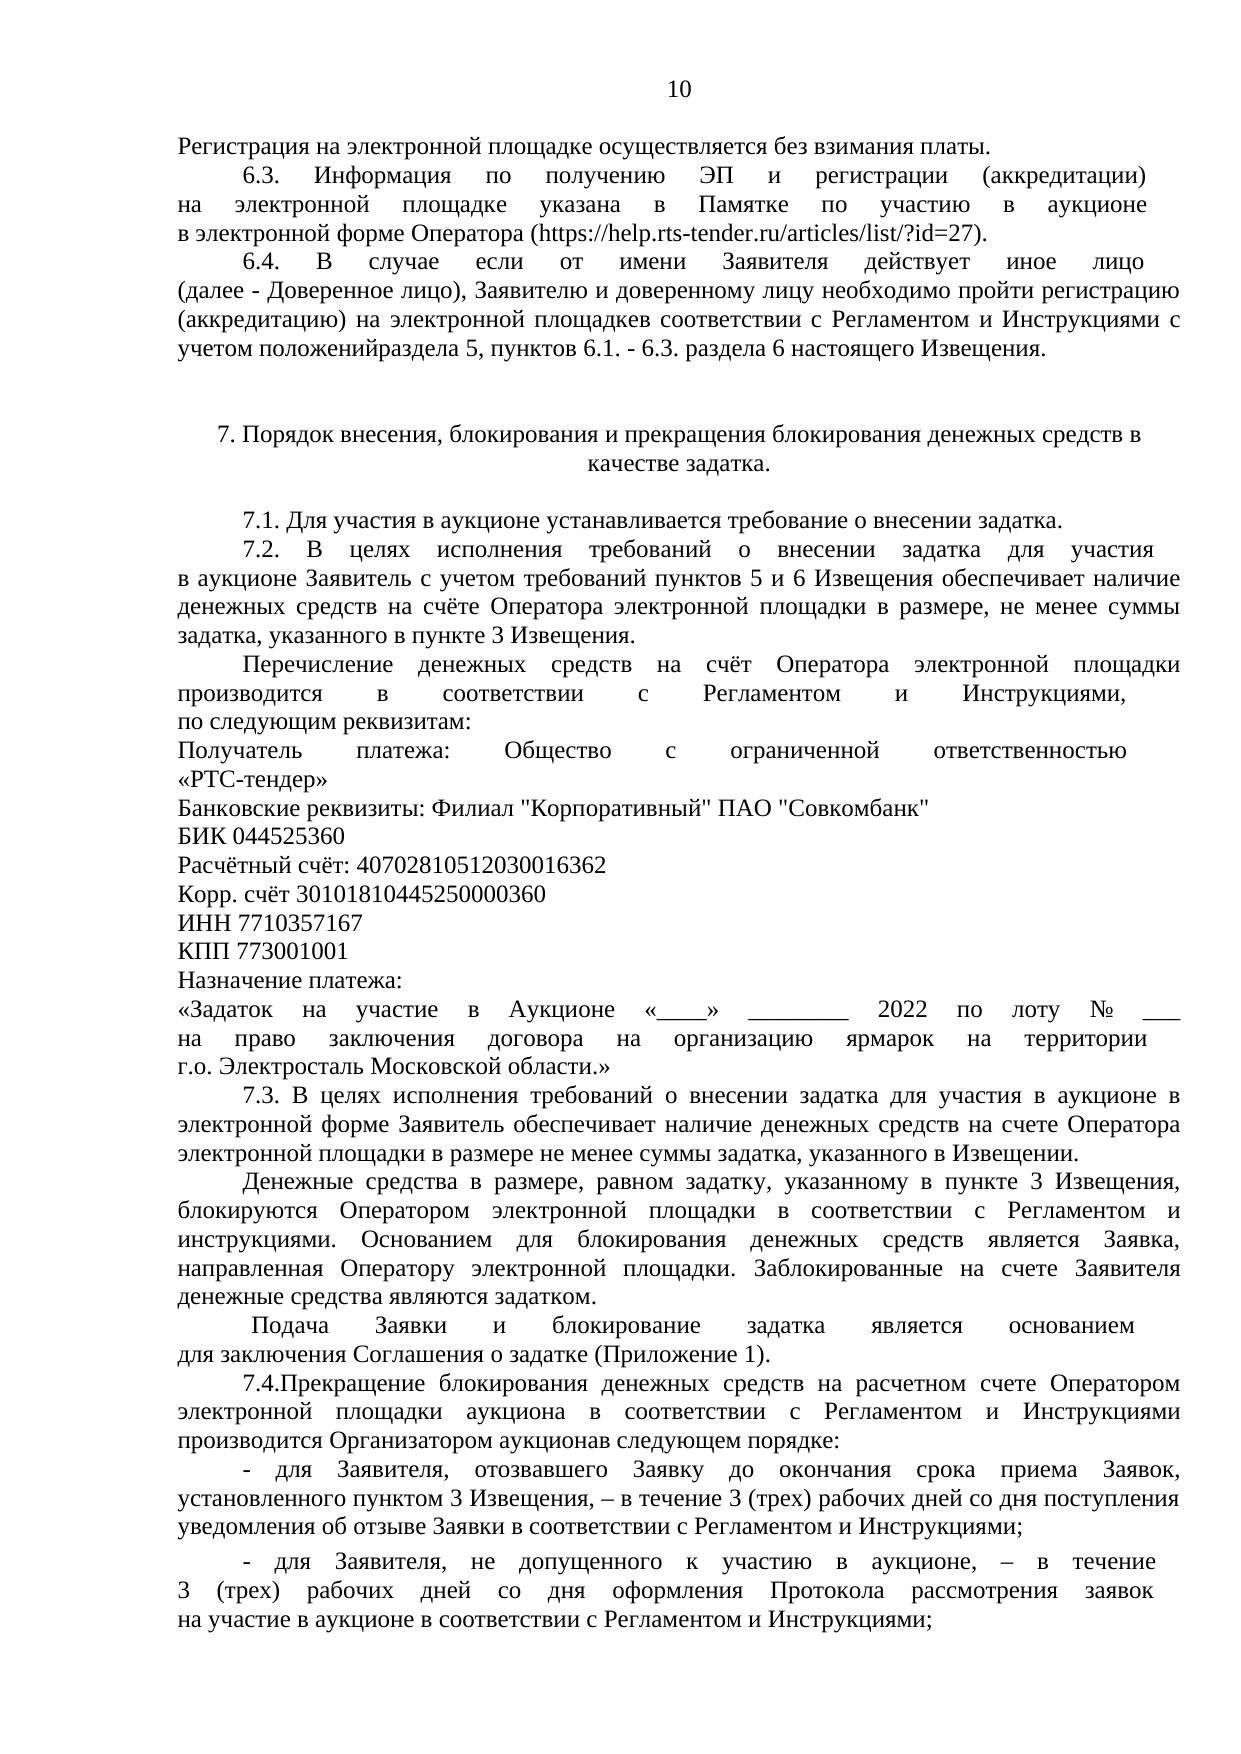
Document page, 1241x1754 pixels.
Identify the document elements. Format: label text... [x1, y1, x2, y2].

text КПП 773001001 [177, 936, 1181, 965]
text Назначение платежа: [177, 965, 1181, 994]
text 7.3. В целях исполнения требований о внесении задатка для участия в аукционе в электронной форме Заявитель обеспечивает наличие денежных средств на счете Оператора электронной площадки в размере не менее суммы задатка, указанного в Извещении. [177, 1080, 1181, 1166]
text «Задаток на участие в Аукционе «____» ________ 2022 по лоту № ___ на право заключения договора на организацию ярмарок на территории г.о. Электросталь Московской области.» [177, 994, 1181, 1080]
text БИК 044525360 [177, 821, 1181, 850]
text 7.4.Прекращение блокирования денежных средств на расчетном счете Оператором электронной площадки аукциона в соответствии с Регламентом и Инструкциями производится Организатором аукционав следующем порядке: [177, 1368, 1181, 1454]
text Корр. счёт 30101810445250000360 [177, 879, 1181, 908]
text 6.3. Информация по получению ЭП и регистрации (аккредитации) на электронной площадке указана в Памятке по участию в аукционе в электронной форме Оператора (https://help.rts-tender.ru/articles/list/?id=27). [177, 160, 1181, 246]
text Подача Заявки и блокирование задатка является основанием для заключения Соглашения о задатке (Приложение 1). [177, 1310, 1181, 1368]
text Получатель платежа: Общество с ограниченной ответственностью «РТС-тендер» [177, 735, 1181, 793]
text Денежные средства в размере, равном задатку, указанному в пункте 3 Извещения, блокируются Оператором электронной площадки в соответствии с Регламентом и инструкциями. Основанием для блокирования денежных средств является Заявка, направленная Оператору электронной площадки. Заблокированные на счете Заявителя денежные средства являются задатком. [177, 1166, 1181, 1310]
text 7. Порядок внесения, блокирования и прекращения блокирования денежных средств в качестве задатка. [177, 419, 1181, 476]
text Расчётный счёт: 40702810512030016362 [177, 850, 1181, 879]
text Банковские реквизиты: Филиал "Корпоративный" ПАО "Совкомбанк" [177, 793, 1181, 821]
text 6.4. В случае если от имени Заявителя действует иное лицо (далее - Доверенное лицо), Заявителю и доверенному лицу необходимо пройти регистрацию (аккредитацию) на электронной площадкев соответствии с Регламентом и Инструкциями с учетом положенийраздела 5, пунктов 6.1. - 6.3. раздела 6 настоящего Извещения. [177, 246, 1181, 361]
text - для Заявителя, отозвавшего Заявку до окончания срока приема Заявок, установленного пунктом 3 Извещения, – в течение 3 (трех) рабочих дней со дня поступления уведомления об отзыве Заявки в соответствии с Регламентом и Инструкциями; [177, 1454, 1181, 1540]
text Регистрация на электронной площадке осуществляется без взимания платы. [177, 131, 1181, 160]
text - для Заявителя, не допущенного к участию в аукционе, – в течение 3 (трех) рабочих дней со дня оформления Протокола рассмотрения заявок на участие в аукционе в соответствии с Регламентом и Инструкциями; [177, 1546, 1181, 1632]
text 7.1. Для участия в аукционе устанавливается требование о внесении задатка. [177, 505, 1181, 534]
text 7.2. В целях исполнения требований о внесении задатка для участия в аукционе Заявитель с учетом требований пунктов 5 и 6 Извещения обеспечивает наличие денежных средств на счёте Оператора электронной площадки в размере, не менее суммы задатка, указанного в пункте 3 Извещения. [177, 534, 1181, 649]
text ИНН 7710357167 [177, 908, 1181, 936]
text Перечисление денежных средств на счёт Оператора электронной площадки производится в соответствии с Регламентом и Инструкциями, по следующим реквизитам: [177, 649, 1181, 735]
